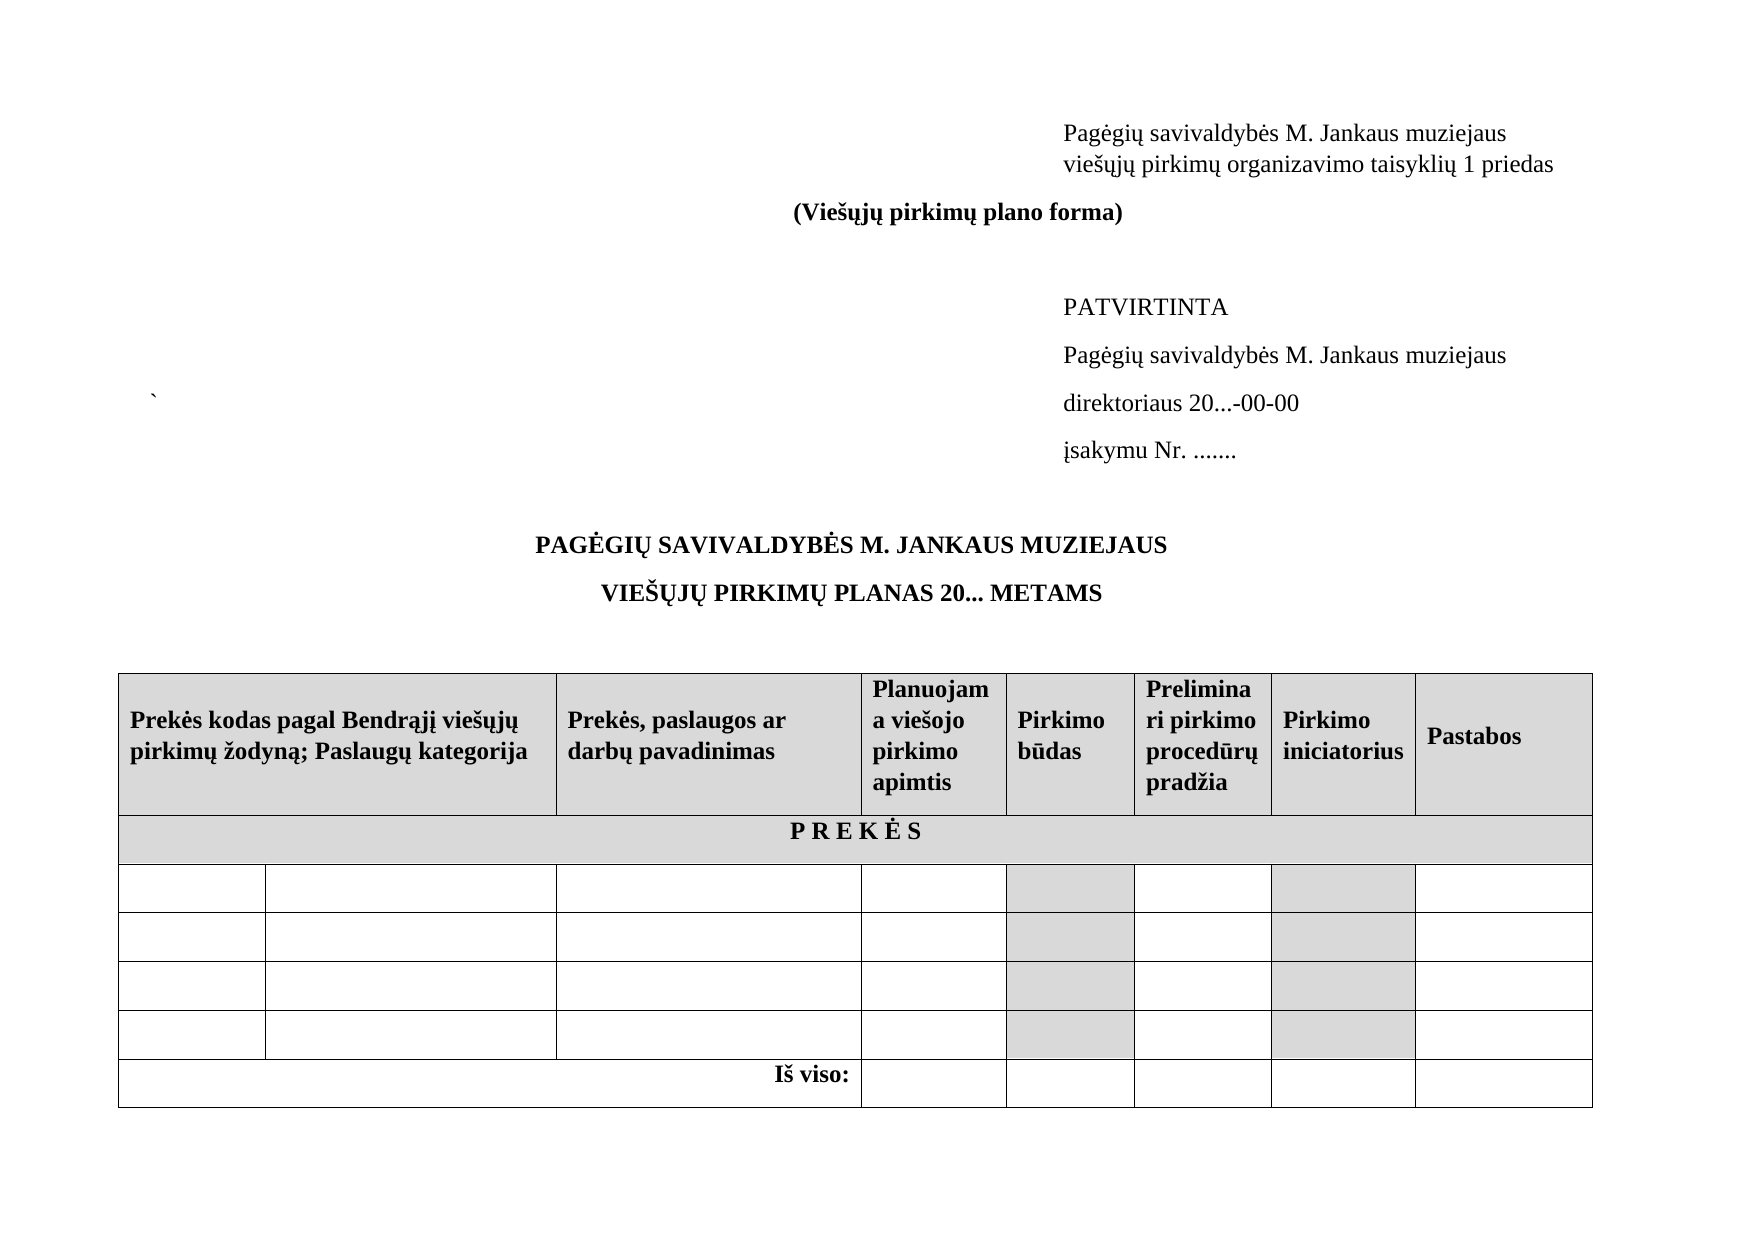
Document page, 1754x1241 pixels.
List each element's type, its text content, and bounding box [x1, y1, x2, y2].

table_cell [1416, 865, 1592, 912]
table_cell [119, 865, 265, 912]
table_cell [1135, 962, 1271, 1010]
table_cell [266, 962, 556, 1010]
table_cell [1272, 962, 1415, 1010]
table_cell [557, 962, 861, 1010]
table_cell [266, 1011, 556, 1058]
table_cell [1272, 913, 1415, 961]
table_header Prekės kodas pagal Bendrąjį viešųjų pirkimų žodyną; Paslaugų kategorija [119, 674, 556, 815]
table_cell [1272, 1011, 1415, 1058]
table_header Pastabos [1416, 674, 1592, 815]
table_cell [1007, 913, 1134, 961]
table_cell P R E K Ė S [119, 816, 1592, 863]
table_cell [1007, 962, 1134, 1010]
table_cell [1135, 913, 1271, 961]
table_cell [862, 913, 1006, 961]
table_cell Iš viso: [119, 1060, 861, 1107]
text Pagėgių savivaldybės M. Jankaus muziejaus viešųjų pirkimų organizavimo taisyklių 1 priedas [1063, 118, 1585, 178]
table_cell [1272, 1060, 1415, 1107]
table_cell [557, 865, 861, 912]
table_cell [1135, 1060, 1271, 1107]
table_cell [266, 865, 556, 912]
table_cell [1416, 913, 1592, 961]
table_cell [266, 913, 556, 961]
text Pagėgių savivaldybės M. Jankaus muziejaus [118, 340, 1585, 369]
table_cell [862, 1011, 1006, 1058]
table_cell [862, 865, 1006, 912]
table_cell [862, 1060, 1006, 1107]
table_header Pirkimo iniciatorius [1272, 674, 1415, 815]
table_cell [557, 913, 861, 961]
text PAGĖGIŲ SAVIVALDYBĖS M. JANKAUS MUZIEJAUS [118, 530, 1585, 559]
table_header Pirkimo būdas [1007, 674, 1134, 815]
text (Viešųjų pirkimų plano forma) [658, 197, 1585, 226]
table_cell [862, 962, 1006, 1010]
table_cell [1416, 962, 1592, 1010]
table_cell [1416, 1060, 1592, 1107]
text PATVIRTINTA [118, 292, 1585, 321]
table_cell [1007, 865, 1134, 912]
table_cell [557, 1011, 861, 1058]
text VIEŠŲJŲ PIRKIMŲ PLANAS 20... METAMS [118, 578, 1585, 607]
table_header Preliminari pirkimo procedūrų pradžia [1135, 674, 1271, 815]
table_header Planuojama viešojo pirkimo apimtis [862, 674, 1006, 815]
text įsakymu Nr. ....... [118, 435, 1585, 464]
table_cell [1135, 1011, 1271, 1058]
table_cell [1416, 1011, 1592, 1058]
table_cell [1007, 1060, 1134, 1107]
table_cell [1135, 865, 1271, 912]
table_cell [119, 1011, 265, 1058]
table_cell [1272, 865, 1415, 912]
table_cell [1007, 1011, 1134, 1058]
table_header Prekės, paslaugos ar darbų pavadinimas [557, 674, 861, 815]
text ` direktoriaus 20...-00-00 [118, 388, 1585, 416]
table_cell [119, 913, 265, 961]
table_cell [119, 962, 265, 1010]
